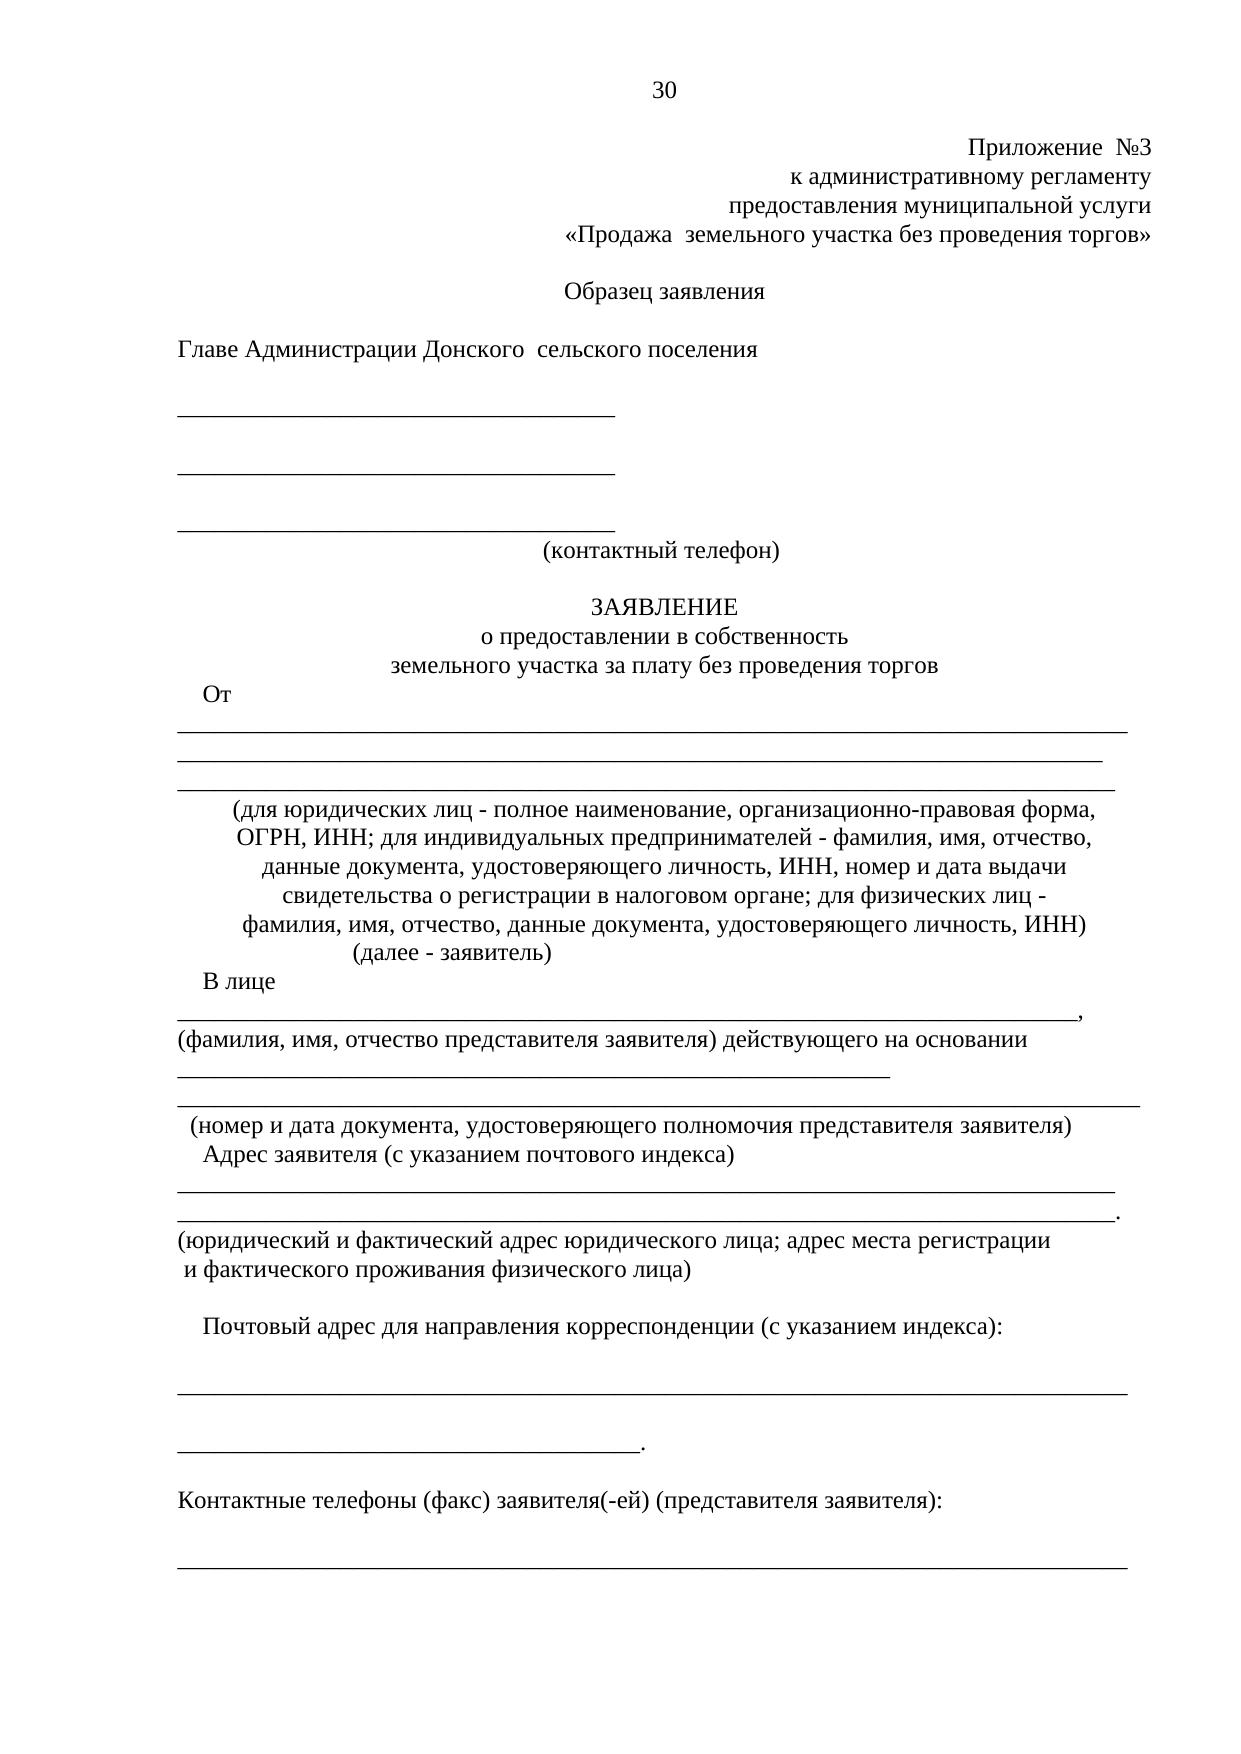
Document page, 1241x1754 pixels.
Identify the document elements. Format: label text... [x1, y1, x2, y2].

text __________________________________________________________________________ [177, 736, 1152, 765]
text земельного участка за плату без проведения торгов [177, 650, 1152, 679]
text Контактные телефоны (факс) заявителя(-ей) (представителя заявителя): [177, 1485, 1152, 1514]
text ___________________________________ [177, 449, 1152, 477]
text (юридический и фактический адрес юридического лица; адрес места регистрации [177, 1225, 1152, 1254]
text и фактического проживания физического лица) [177, 1254, 1152, 1282]
text В лице ________________________________________________________________________, [177, 966, 1152, 1024]
text свидетельства о регистрации в налоговом органе; для физических лиц - [177, 880, 1152, 909]
text (фамилия, имя, отчество представителя заявителя) действующего на основании _________________________________________________________ [177, 1024, 1152, 1081]
text _____________________________________________________________________________ [177, 1081, 1152, 1110]
text ЗАЯВЛЕНИЕ [177, 592, 1152, 621]
text ___________________________________ [177, 506, 1152, 535]
text ___________________________________________________________________________. [177, 1196, 1152, 1225]
text (далее - заявитель) [177, 937, 1152, 966]
text ____________________________________________________________________________ [177, 1543, 1152, 1572]
text Приложение №3 [177, 132, 1152, 161]
text ____________________________________________________________________________ [177, 1369, 1152, 1398]
text Почтовый адрес для направления корреспонденции (с указанием индекса): [177, 1311, 1152, 1340]
text о предоставлении в собственность [177, 621, 1152, 650]
text Главе Администрации Донского сельского поселения [177, 334, 1152, 362]
text ОГРН, ИНН; для индивидуальных предпринимателей - фамилия, имя, отчество, [177, 822, 1152, 851]
text фамилия, имя, отчество, данные документа, удостоверяющего личность, ИНН) [177, 909, 1152, 937]
text (номер и дата документа, удостоверяющего полномочия представителя заявителя) [177, 1110, 1152, 1139]
text ___________________________________________________________________________ [177, 765, 1152, 794]
text _____________________________________. [177, 1427, 1152, 1456]
text предоставления муниципальной услуги [177, 190, 1152, 219]
text (контактный телефон) [177, 535, 1152, 564]
text ___________________________________ [177, 391, 1152, 420]
text (для юридических лиц - полное наименование, организационно-правовая форма, [177, 794, 1152, 822]
text «Продажа земельного участка без проведения торгов» [177, 219, 1152, 247]
text Образец заявления [177, 276, 1152, 305]
text к административному регламенту [177, 161, 1152, 190]
text данные документа, удостоверяющего личность, ИНН, номер и дата выдачи [177, 851, 1152, 880]
text Адрес заявителя (с указанием почтового индекса) ___________________________________________________________________________ [177, 1139, 1152, 1196]
text От ____________________________________________________________________________ [177, 679, 1152, 736]
